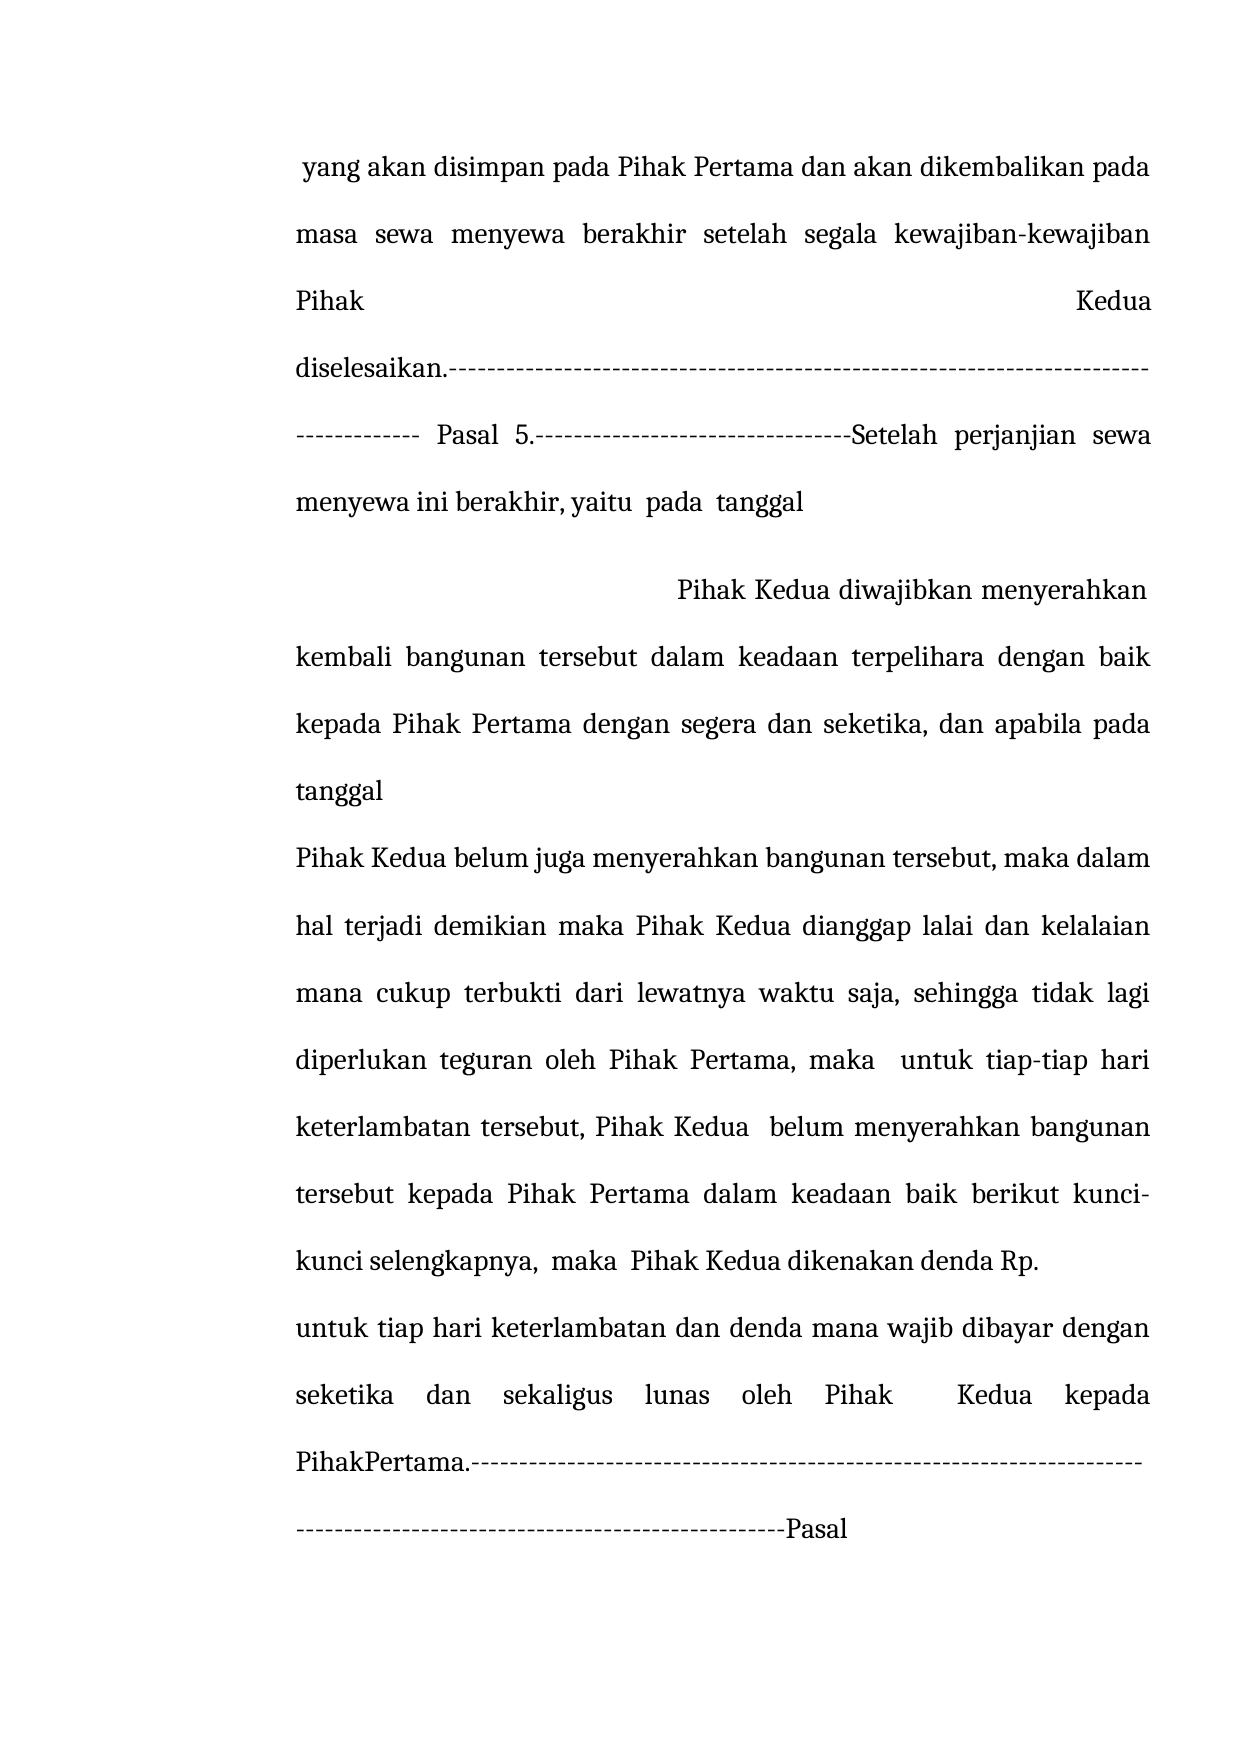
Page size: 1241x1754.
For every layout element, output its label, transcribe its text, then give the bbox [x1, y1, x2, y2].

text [295, 1311, 1152, 1546]
text Pihak Kedua belum juga menyerahkan bangunan tersebut, maka dalam hal terjadi demikian maka Pihak Kedua dianggap lalai dan kelalaian mana cukup terbukti dari lewatnya waktu saja, sehingga tidak lagi diperlukan teguran oleh Pihak Pertama, maka untuk tiap-tiap hari keterlambatan tersebut, Pihak Kedua belum menyerahkan bangunan tersebut kepada Pihak Pertama dalam keadaan baik berikut kunci-kunci selengkapnya, maka Pihak Kedua dikenakan denda Rp. [295, 842, 1152, 1278]
text yang akan disimpan pada Pihak Pertama dan akan dikembalikan pada masa sewa menyewa berakhir setelah segala kewajiban-kewajiban Pihak Kedua diselesaikan.-------------------------------------------------------------------------------------- Pasal 5.---------------------------------Setelah perjanjian sewa menyewa ini berakhir, yaitu pada tanggal [295, 150, 1152, 519]
text Pihak Kedua diwajibkan menyerahkan kembali bangunan tersebut dalam keadaan terpelihara dengan baik kepada Pihak Pertama dengan segera dan seketika, dan apabila pada tanggal [295, 573, 1152, 808]
